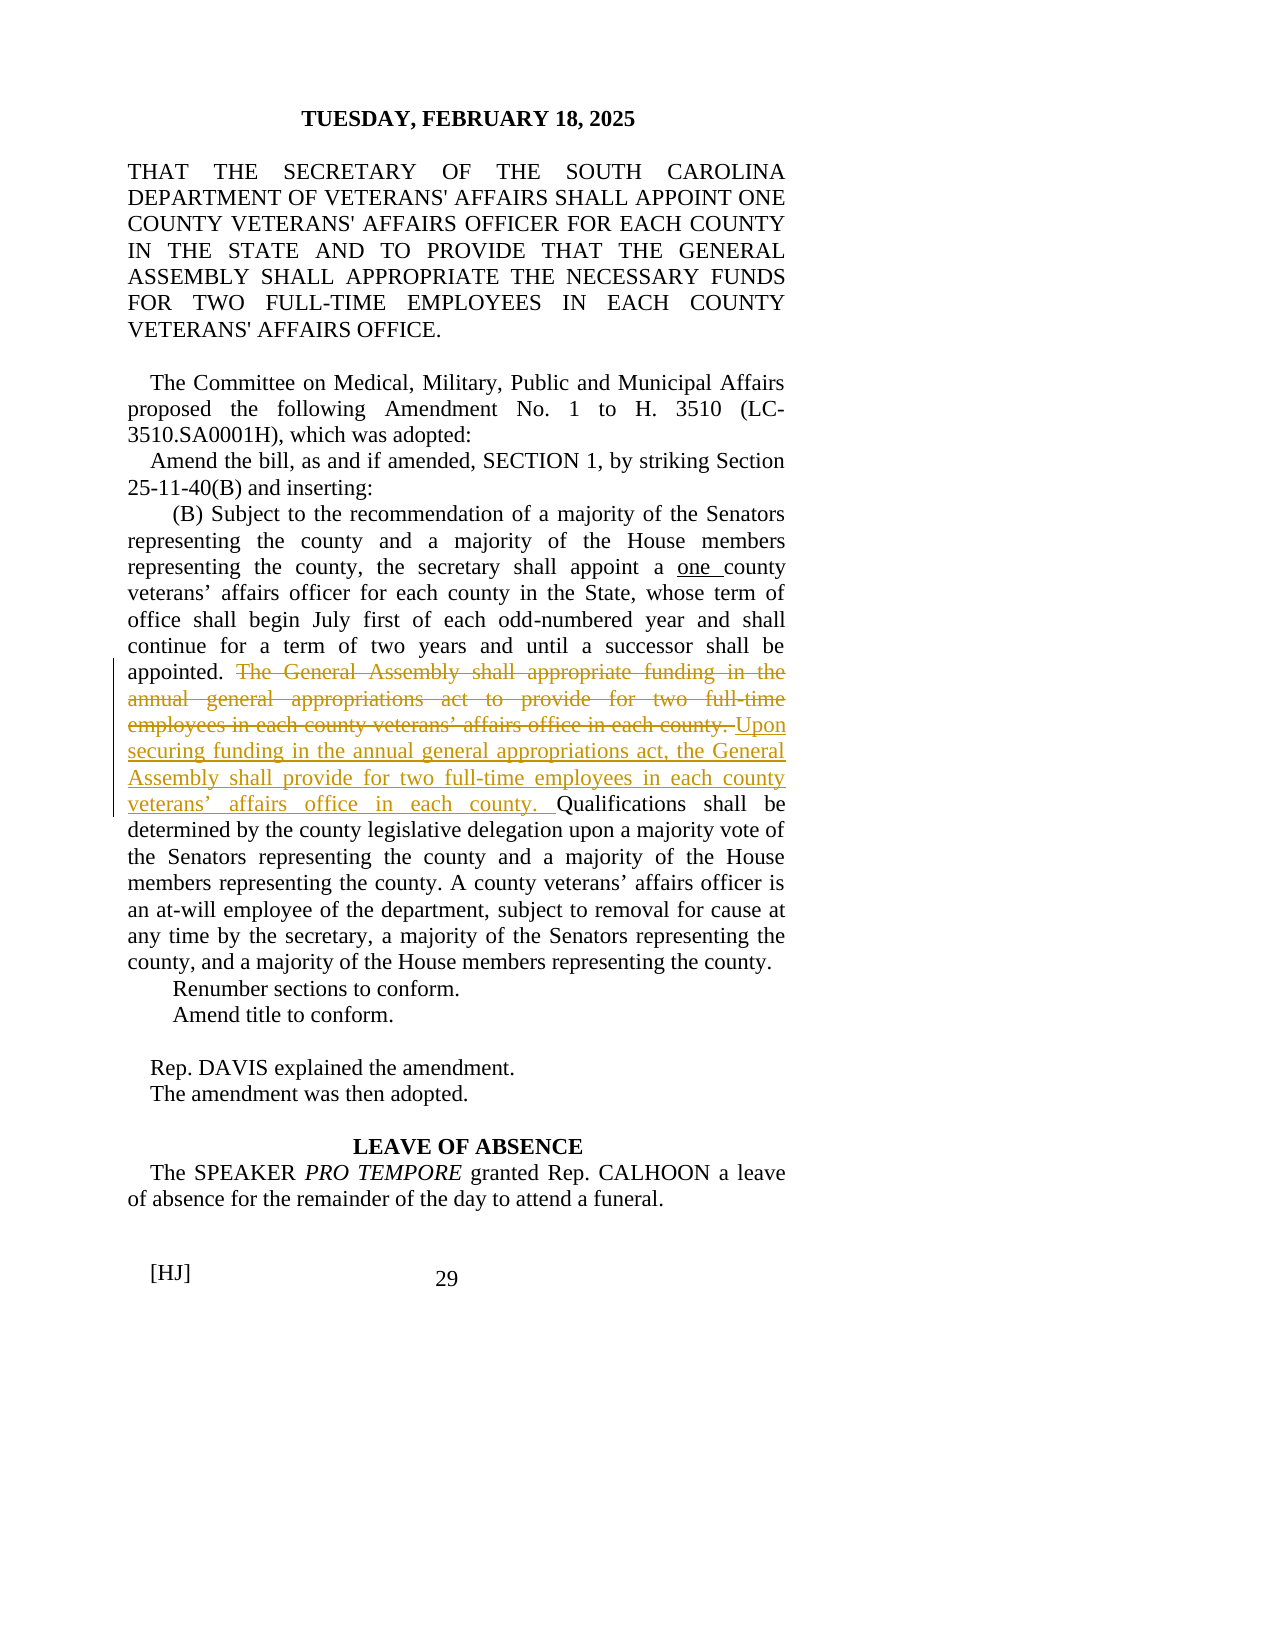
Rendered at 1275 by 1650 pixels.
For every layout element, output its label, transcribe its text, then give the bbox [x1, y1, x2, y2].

text Rep. DAVIS explained the amendment. [127, 1054, 786, 1080]
text LEAVE OF ABSENCE [127, 1133, 786, 1159]
text The SPEAKER PRO TEMPORE granted Rep. CALHOON a leave of absence for the remainder of the day to attend a funeral. [127, 1159, 786, 1212]
text Renumber sections to conform. [150, 975, 786, 1001]
title Amend title to conform. [150, 1001, 786, 1027]
text The amendment was then adopted. [127, 1080, 786, 1106]
text (B) Subject to the recommendation of a majority of the Senators representing the county and a majority of the House members representing the county, the secretary shall appoint a one county veterans’ affairs officer for each county in the State, whose term of office shall begin July first of each odd‑numbered year and shall continue for a term of two years and until a successor shall be appointed. Qualifications shall be determined by the county legislative delegation upon a majority vote of the Senators representing the county and a majority of the House members representing the county. A county veterans’ affairs officer is an at‑will employee of the department, subject to removal for cause at any time by the secretary, a majority of the Senators representing the county, and a majority of the House members representing the county. [127, 788, 786, 975]
text (B) Subject to the recommendation of a majority of the Senators representing the county and a majority of the House members representing the county, the secretary shall appoint a one county veterans’ affairs officer for each county in the State, whose term of office shall begin July first of each odd‑numbered year and shall continue for a term of two years and until a successor shall be appointed. Qualifications shall be determined by the county legislative delegation upon a majority vote of the Senators representing the county and a majority of the House members representing the county. A county veterans’ affairs officer is an at‑will employee of the department, subject to removal for cause at any time by the secretary, a majority of the Senators representing the county, and a majority of the House members representing the county. [127, 500, 786, 699]
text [127, 158, 786, 342]
text Amend the bill, as and if amended, SECTION 1, by striking Section 25-11-40(B) and inserting: [127, 448, 786, 500]
text The Committee on Medical, Military, Public and Municipal Affairs proposed the following Amendment No. 1 to H. 3510 (LC-3510.SA0001H), which was adopted: [127, 368, 786, 448]
